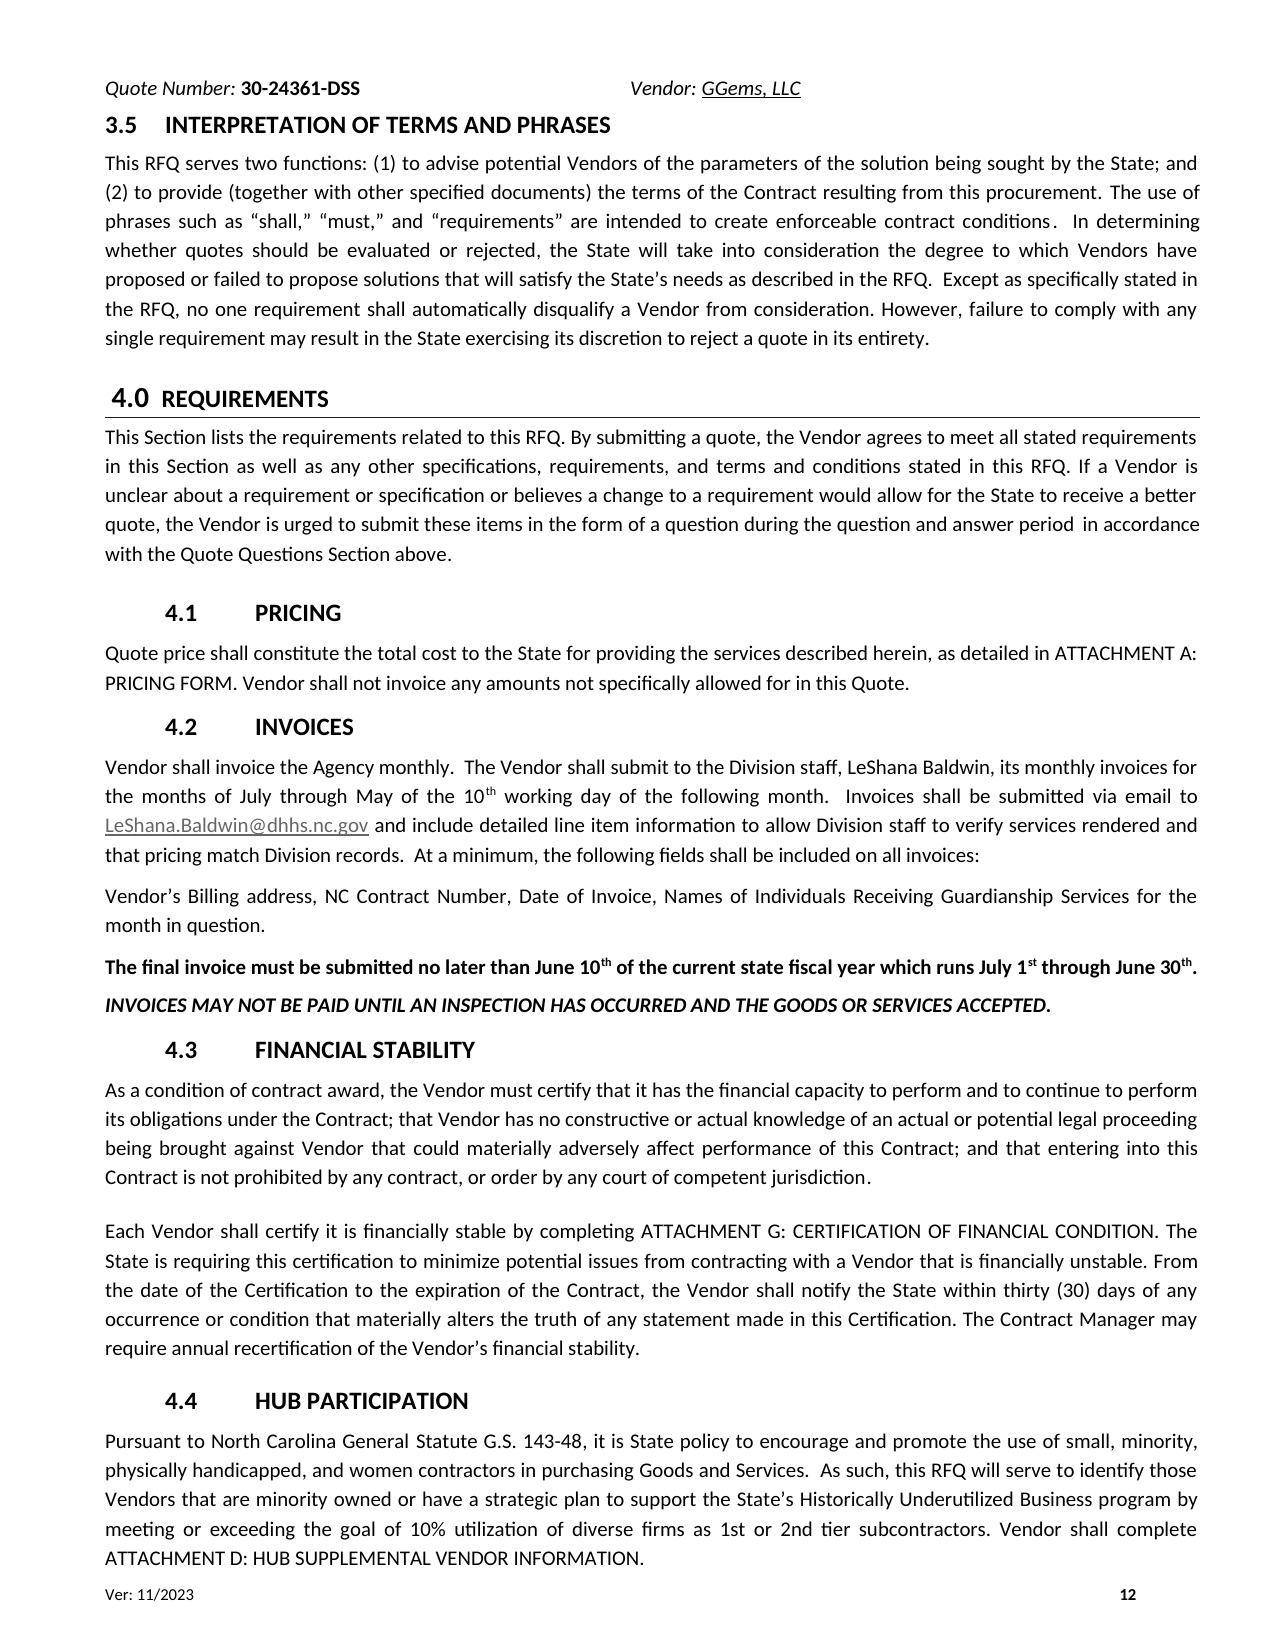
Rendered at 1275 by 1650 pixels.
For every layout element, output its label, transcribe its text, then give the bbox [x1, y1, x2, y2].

text This Section lists the requirements related to this RFQ. By submitting a quote, the Vendor agrees to meet all stated requirements in this Section as well as any other specifications, requirements, and terms and conditions stated in this RFQ. If a Vendor is unclear about a requirement or specification or believes a change to a requirement would allow for the State to receive a better quote, the Vendor is urged to submit these items in the form of a question during the question and answer period in accordance with the Quote Questions Section above. [105, 424, 1200, 566]
text Quote price shall constitute the total cost to the State for providing the services described herein, as detailed in ATTACHMENT A: PRICING FORM. Vendor shall not invoice any amounts not specifically allowed for in this Quote. [105, 641, 1200, 695]
text Pursuant to North Carolina General Statute G.S. 143-48, it is State policy to encourage and promote the use of small, minority, physically handicapped, and women contractors in purchasing Goods and Services. As such, this RFQ will serve to identify those Vendors that are minority owned or have a strategic plan to support the State’s Historically Underutilized Business program by meeting or exceeding the goal of 10% utilization of diverse firms as 1st or 2nd tier subcontractors. Vendor shall complete ATTACHMENT D: HUB SUPPLEMENTAL VENDOR INFORMATION. [105, 1428, 1200, 1570]
text This RFQ serves two functions: (1) to advise potential Vendors of the parameters of the solution being sought by the State; and (2) to provide (together with other specified documents) the terms of the Contract resulting from this procurement. The use of phrases such as “shall,” “must,” and “requirements” are intended to create enforceable contract conditions. In determining whether quotes should be evaluated or rejected, the State will take into consideration the degree to which Vendors have proposed or failed to propose solutions that will satisfy the State’s needs as described in the RFQ. Except as specifically stated in the RFQ, no one requirement shall automatically disqualify a Vendor from consideration. However, failure to comply with any single requirement may result in the State exercising its discretion to reject a quote in its entirety. [105, 150, 1200, 350]
subtitle INTERPRETATION OF TERMS AND PHRASES [105, 109, 1200, 139]
text The final invoice must be submitted no later than June 10th of the current state fiscal year which runs July 1st through June 30th. [105, 954, 1200, 980]
text Vendor shall invoice the Agency monthly. The Vendor shall submit to the Division staff, LeShana Baldwin, its monthly invoices for the months of July through May of the 10th working day of the following month. Invoices shall be submitted via email to LeShana.Baldwin@dhhs.nc.gov and include detailed line item information to allow Division staff to verify services rendered and that pricing match Division records. At a minimum, the following fields shall be included on all invoices: [105, 754, 1200, 867]
text Vendor’s Billing address, NC Contract Number, Date of Invoice, Names of Individuals Receiving Guardianship Services for the month in question. [105, 883, 1200, 938]
text Each Vendor shall certify it is financially stable by completing ATTACHMENT G: CERTIFICATION OF FINANCIAL CONDITION. The State is requiring this certification to minimize potential issues from contracting with a Vendor that is financially unstable. From the date of the Certification to the expiration of the Contract, the Vendor shall notify the State within thirty (30) days of any occurrence or condition that materially alters the truth of any statement made in this Certification. The Contract Manager may require annual recertification of the Vendor’s financial stability. [105, 1219, 1200, 1361]
list HUB PARTICIPATION [165, 1385, 1200, 1416]
list FINANCIAL STABILITY [165, 1034, 1200, 1064]
subtitle REQUIREMENTS [105, 379, 1200, 417]
text INVOICES MAY NOT BE PAID UNTIL AN INSPECTION HAS OCCURRED AND THE GOODS OR SERVICES ACCEPTED. [105, 992, 1200, 1018]
list INVOICES [165, 711, 1200, 742]
list As a condition of contract award, the Vendor must certify that it has the financial capacity to perform and to continue to perform its obligations under the Contract; that Vendor has no constructive or actual knowledge of an actual or potential legal proceeding being brought against Vendor that could materially adversely affect performance of this Contract; and that entering into this Contract is not prohibited by any contract, or order by any court of competent jurisdiction. [105, 1077, 1200, 1190]
list PRICING [165, 597, 1200, 628]
